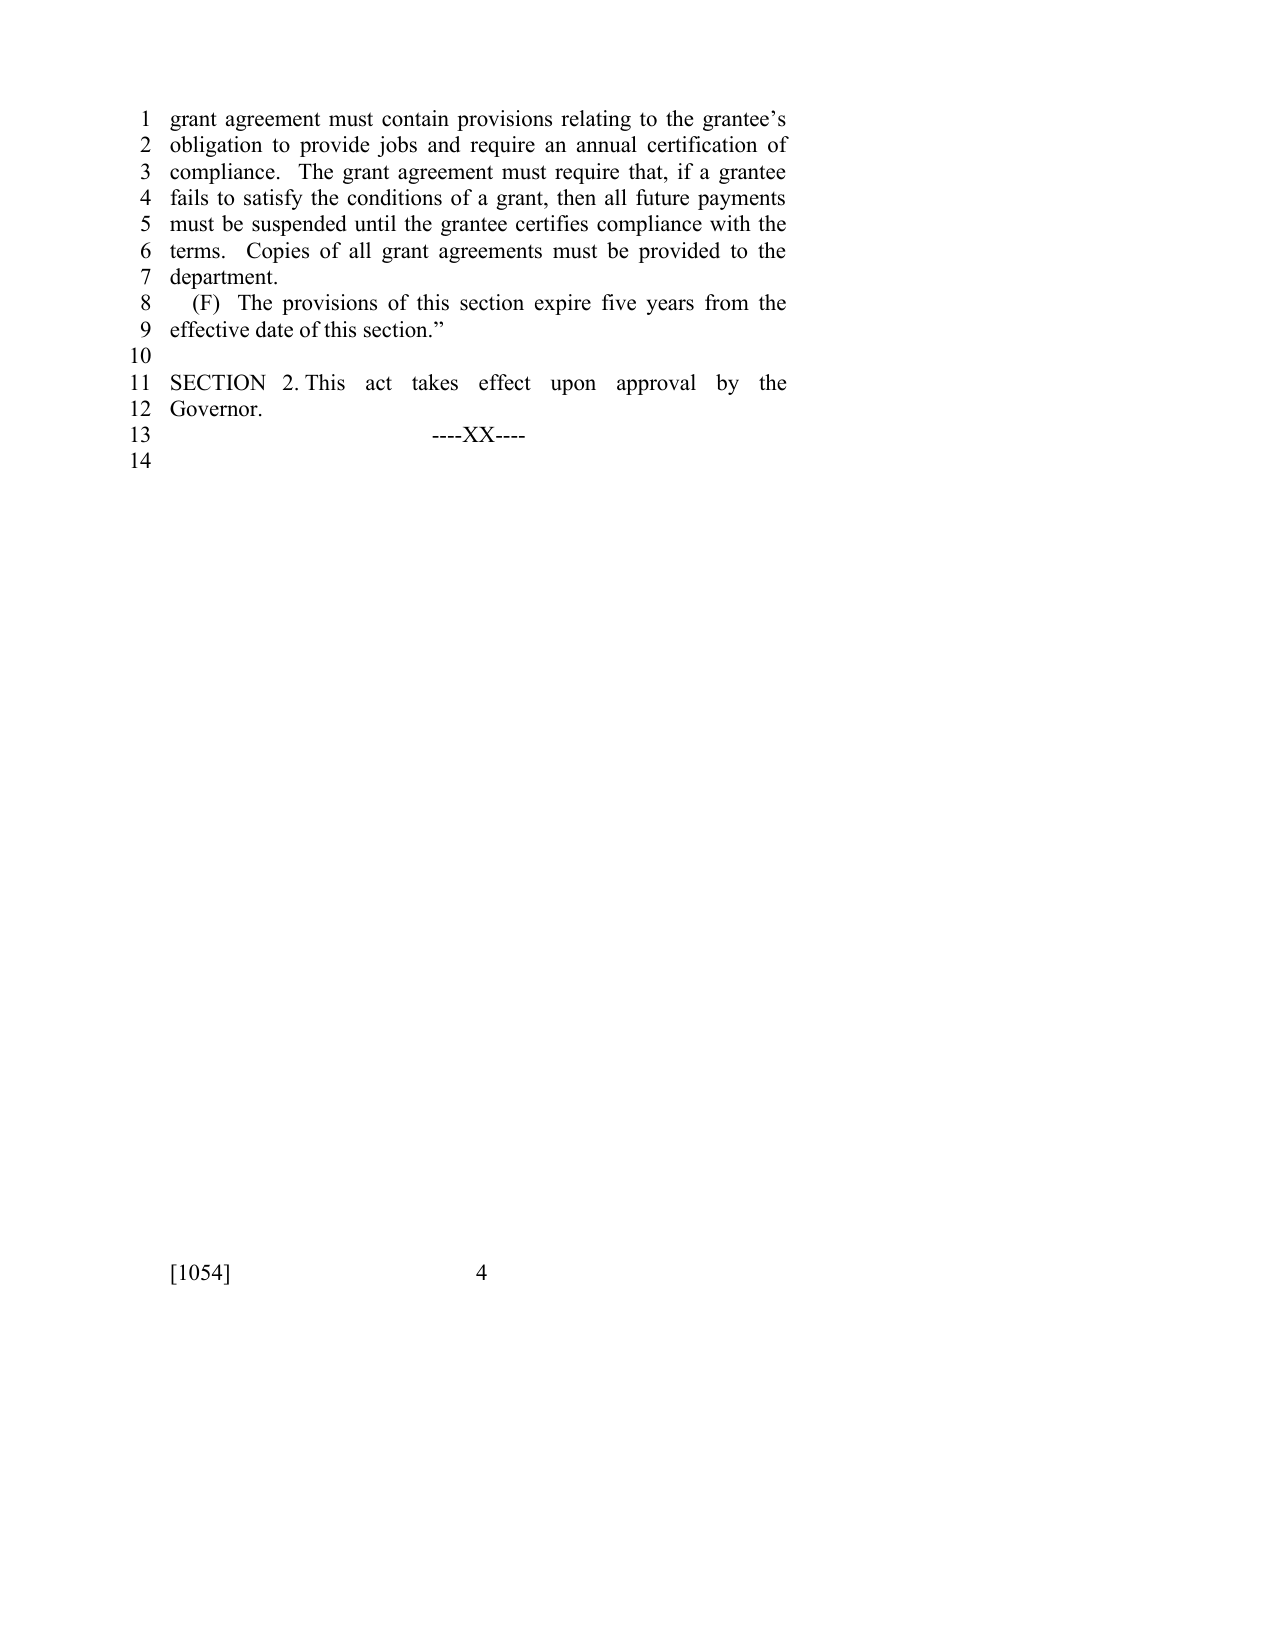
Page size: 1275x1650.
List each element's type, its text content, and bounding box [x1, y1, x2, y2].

text ----XX---- [169, 421, 787, 448]
text (F) The provisions of this section expire five years from the effective date of this section.” [169, 289, 787, 342]
text SECTION 2. This act takes effect upon approval by the Governor. [169, 368, 787, 421]
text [169, 105, 787, 289]
